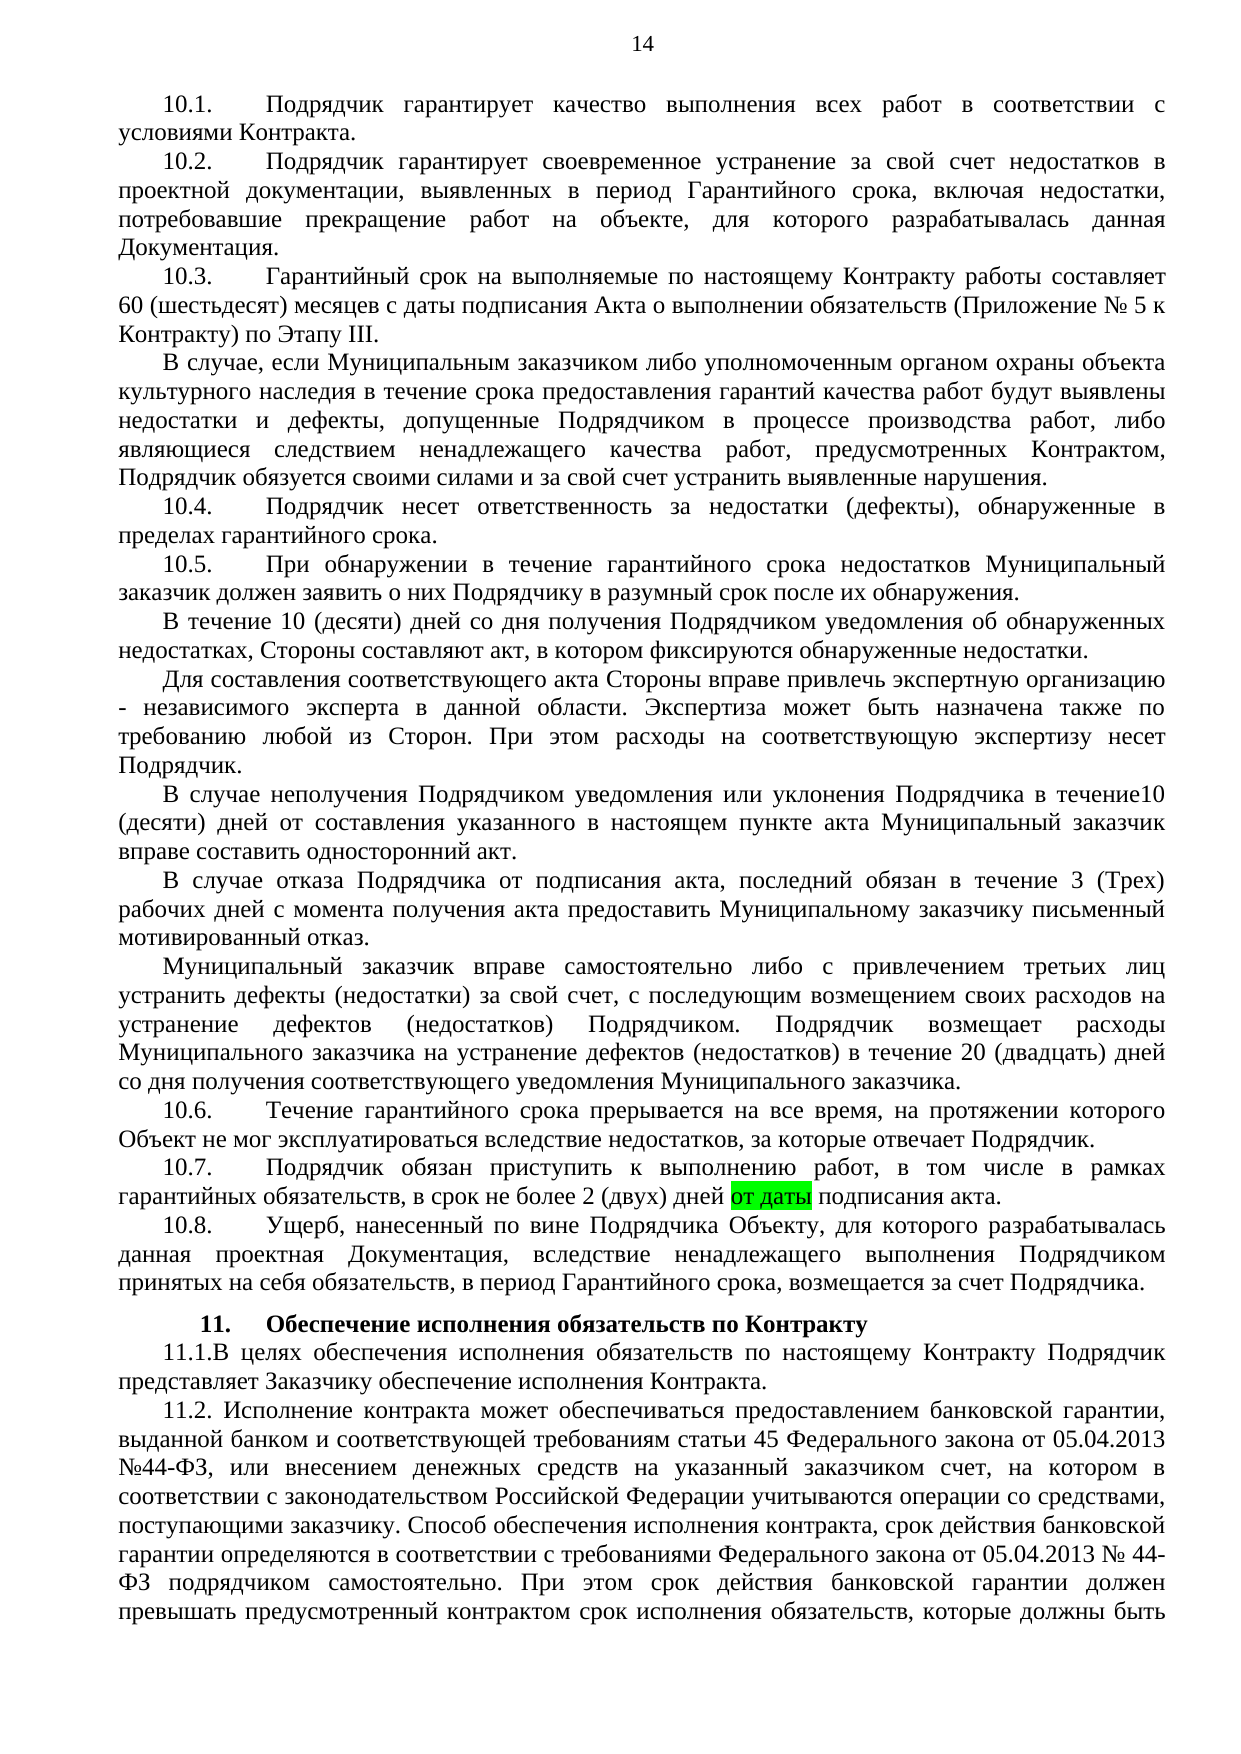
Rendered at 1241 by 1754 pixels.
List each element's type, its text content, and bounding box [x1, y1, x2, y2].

text В случае, если Муниципальным заказчиком либо уполномоченным органом охраны объекта культурного наследия в течение срока предоставления гарантий качества работ будут выявлены недостатки и дефекты, допущенные Подрядчиком в процессе производства работ, либо являющиеся следствием ненадлежащего качества работ, предусмотренных Контрактом, Подрядчик обязуется своими силами и за свой счет устранить выявленные нарушения. [118, 347, 1167, 491]
list Ущерб, нанесенный по вине Подрядчика Объекту, для которого разрабатывалась данная проектная Документация, вследствие ненадлежащего выполнения Подрядчиком принятых на себя обязательств, в период Гарантийного срока, возмещается за счет Подрядчика. [118, 1210, 1167, 1296]
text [118, 1395, 1167, 1625]
list Подрядчик несет ответственность за недостатки (дефекты), обнаруженные в пределах гарантийного срока. [118, 491, 1167, 549]
text В случае неполучения Подрядчиком уведомления или уклонения Подрядчика в течение10 (десяти) дней от составления указанного в настоящем пункте акта Муниципальный заказчик вправе составить односторонний акт. [118, 779, 1167, 865]
list Обеспечение исполнения обязательств по Контракту [155, 1309, 1167, 1337]
text Муниципальный заказчик вправе самостоятельно либо с привлечением третьих лиц устранить дефекты (недостатки) за свой счет, с последующим возмещением своих расходов на устранение дефектов (недостатков) Подрядчиком. Подрядчик возмещает расходы Муниципального заказчика на устранение дефектов (недостатков) в течение 20 (двадцать) дней со дня получения соответствующего уведомления Муниципального заказчика. [118, 951, 1167, 1095]
list Подрядчик гарантирует своевременное устранение за свой счет недостатков в проектной документации, выявленных в период Гарантийного срока, включая недостатки, потребовавшие прекращение работ на объекте, для которого разрабатывалась данная Документация. [118, 146, 1167, 261]
text Для составления соответствующего акта Стороны вправе привлечь экспертную организацию - независимого эксперта в данной области. Экспертиза может быть назначена также по требованию любой из Сторон. При этом расходы на соответствующую экспертизу несет Подрядчик. [118, 664, 1167, 779]
list При обнаружении в течение гарантийного срока недостатков Муниципальный заказчик должен заявить о них Подрядчику в разумный срок после их обнаружения. [118, 549, 1167, 606]
list Течение гарантийного срока прерывается на все время, на протяжении которого Объект не мог эксплуатироваться вследствие недостатков, за которые отвечает Подрядчик. [118, 1095, 1167, 1152]
list Подрядчик гарантирует качество выполнения всех работ в соответствии с условиями Контракта. [118, 89, 1167, 146]
list Подрядчик обязан приступить к выполнению работ, в том числе в рамках гарантийных обязательств, в срок не более 2 (двух) дней от даты подписания акта. [118, 1152, 1167, 1210]
text 11.1.В целях обеспечения исполнения обязательств по настоящему Контракту Подрядчик представляет Заказчику обеспечение исполнения Контракта. [118, 1337, 1167, 1395]
list Гарантийный срок на выполняемые по настоящему Контракту работы составляет 60 (шестьдесят) месяцев с даты подписания Акта о выполнении обязательств (Приложение № 5 к Контракту) по Этапу III. [118, 261, 1167, 347]
text В течение 10 (десяти) дней со дня получения Подрядчиком уведомления об обнаруженных недостатках, Стороны составляют акт, в котором фиксируются обнаруженные недостатки. [118, 606, 1167, 664]
text В случае отказа Подрядчика от подписания акта, последний обязан в течение 3 (Трех) рабочих дней с момента получения акта предоставить Муниципальному заказчику письменный мотивированный отказ. [118, 865, 1167, 951]
